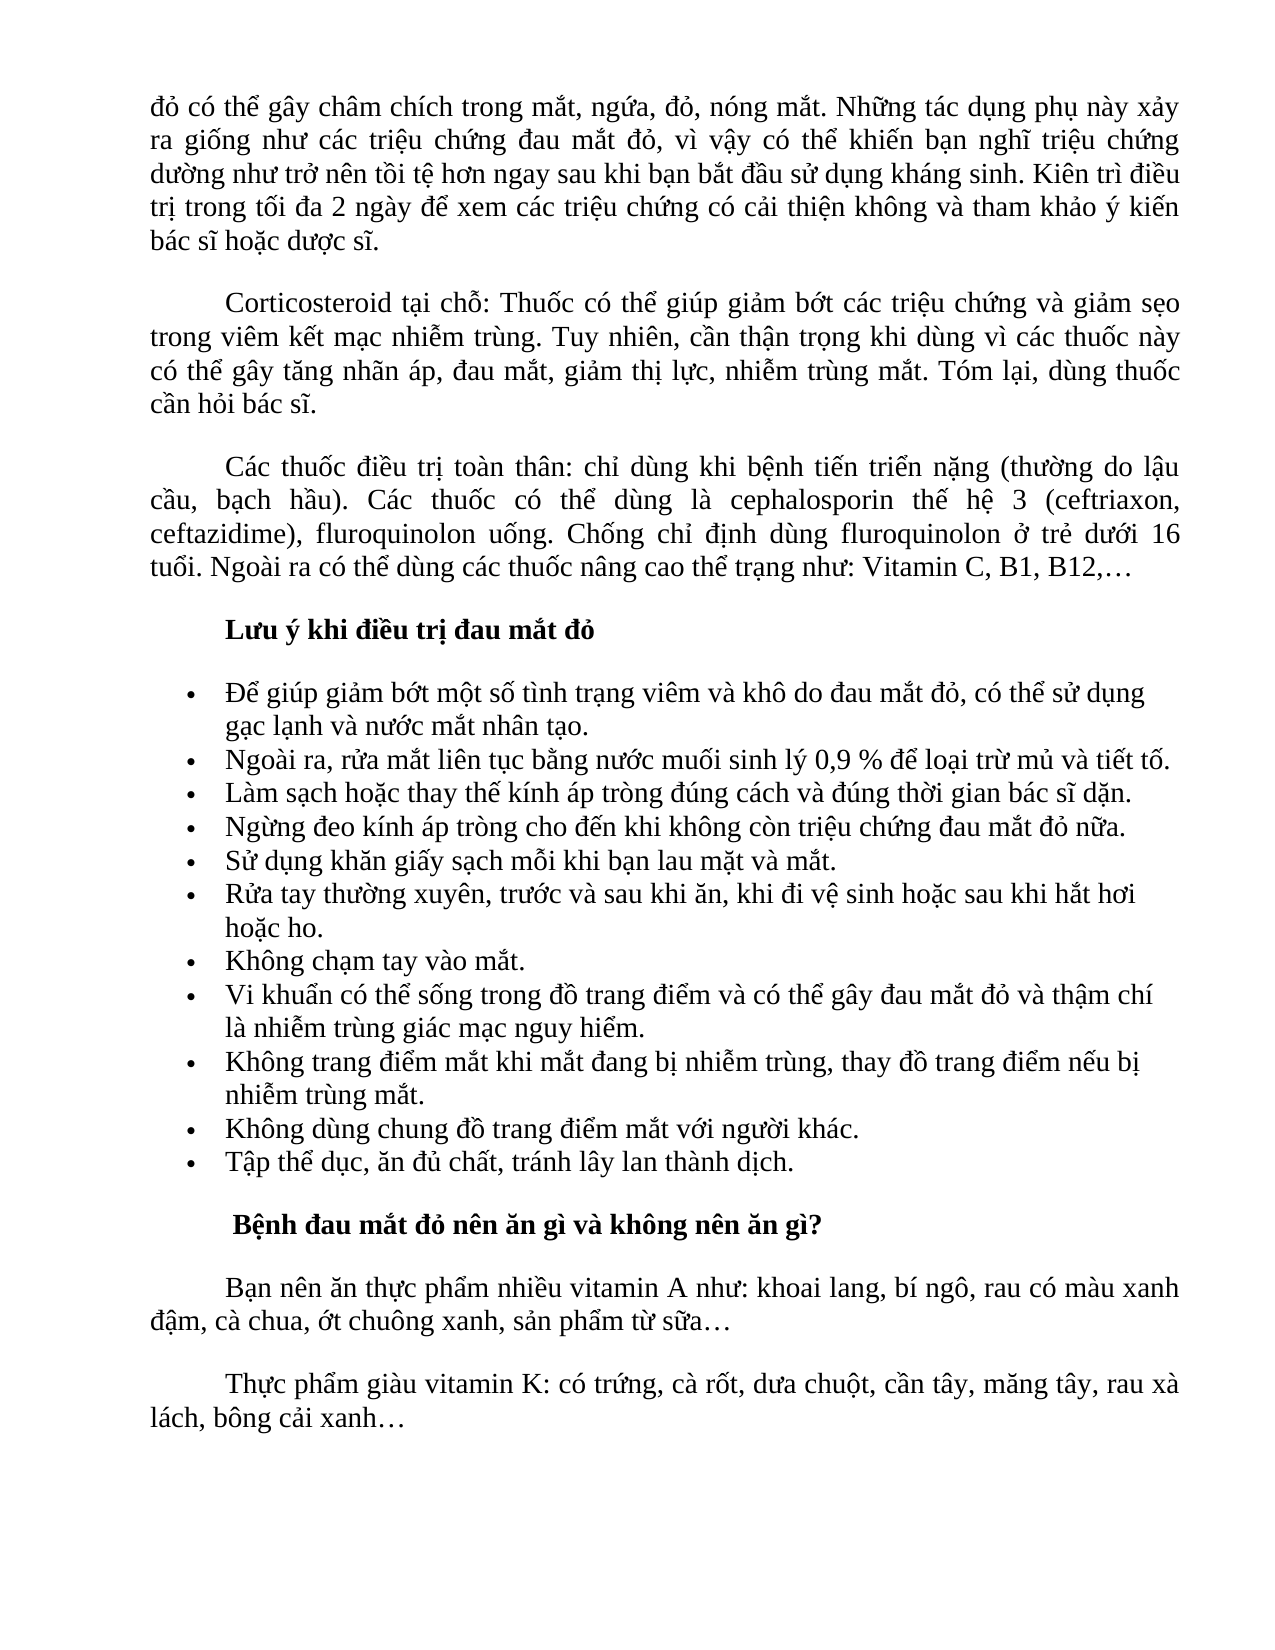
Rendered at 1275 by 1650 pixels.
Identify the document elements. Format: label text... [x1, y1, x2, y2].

list Để giúp giảm bớt một số tình trạng viêm và khô do đau mắt đỏ, có thể sử dụng gạc lạnh và nước mắt nhân tạo. [187, 675, 1181, 742]
list Không dùng chung đồ trang điểm mắt với người khác. [187, 1111, 1181, 1144]
list Làm sạch hoặc thay thế kính áp tròng đúng cách và đúng thời gian bác sĩ dặn. [187, 776, 1181, 809]
list Ngoài ra, rửa mắt liên tục bằng nước muối sinh lý 0,9 % để loại trừ mủ và tiết tố. [187, 742, 1181, 776]
list Ngừng đeo kính áp tròng cho đến khi không còn triệu chứng đau mắt đỏ nữa. [187, 809, 1181, 843]
list Rửa tay thường xuyên, trước và sau khi ăn, khi đi vệ sinh hoặc sau khi hắt hơi hoặc ho. [187, 876, 1181, 943]
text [150, 89, 1181, 256]
text Các thuốc điều trị toàn thân: chỉ dùng khi bệnh tiến triển nặng (thường do lậu cầu, bạch hầu). Các thuốc có thể dùng là cephalosporin thế hệ 3 (ceftriaxon, ceftazidime), fluroquinolon uống. Chống chỉ định dùng fluroquinolon ở trẻ dưới 16 tuổi. Ngoài ra có thể dùng các thuốc nâng cao thể trạng như: Vitamin C, B1, B12,… [150, 449, 1181, 583]
text Lưu ý khi điều trị đau mắt đỏ [150, 612, 1181, 646]
list Vi khuẩn có thể sống trong đồ trang điểm và có thể gây đau mắt đỏ và thậm chí là nhiễm trùng giác mạc nguy hiểm. [187, 977, 1181, 1044]
list Sử dụng khăn giấy sạch mỗi khi bạn lau mặt và mắt. [187, 843, 1181, 876]
text Bạn nên ăn thực phẩm nhiều vitamin A như: khoai lang, bí ngô, rau có màu xanh đậm, cà chua, ớt chuông xanh, sản phẩm từ sữa… [150, 1270, 1181, 1337]
text Thực phẩm giàu vitamin K: có trứng, cà rốt, dưa chuột, cần tây, măng tây, rau xà lách, bông cải xanh… [150, 1366, 1181, 1433]
list Không trang điểm mắt khi mắt đang bị nhiễm trùng, thay đồ trang điểm nếu bị nhiễm trùng mắt. [187, 1044, 1181, 1111]
list Không chạm tay vào mắt. [187, 943, 1181, 977]
list Tập thể dục, ăn đủ chất, tránh lây lan thành dịch. [187, 1144, 1181, 1178]
text Corticosteroid tại chỗ: Thuốc có thể giúp giảm bớt các triệu chứng và giảm sẹo trong viêm kết mạc nhiễm trùng. Tuy nhiên, cần thận trọng khi dùng vì các thuốc này có thể gây tăng nhãn áp, đau mắt, giảm thị lực, nhiễm trùng mắt. Tóm lại, dùng thuốc cần hỏi bác sĩ. [150, 286, 1181, 420]
text Bệnh đau mắt đỏ nên ăn gì và không nên ăn gì? [150, 1207, 1181, 1241]
